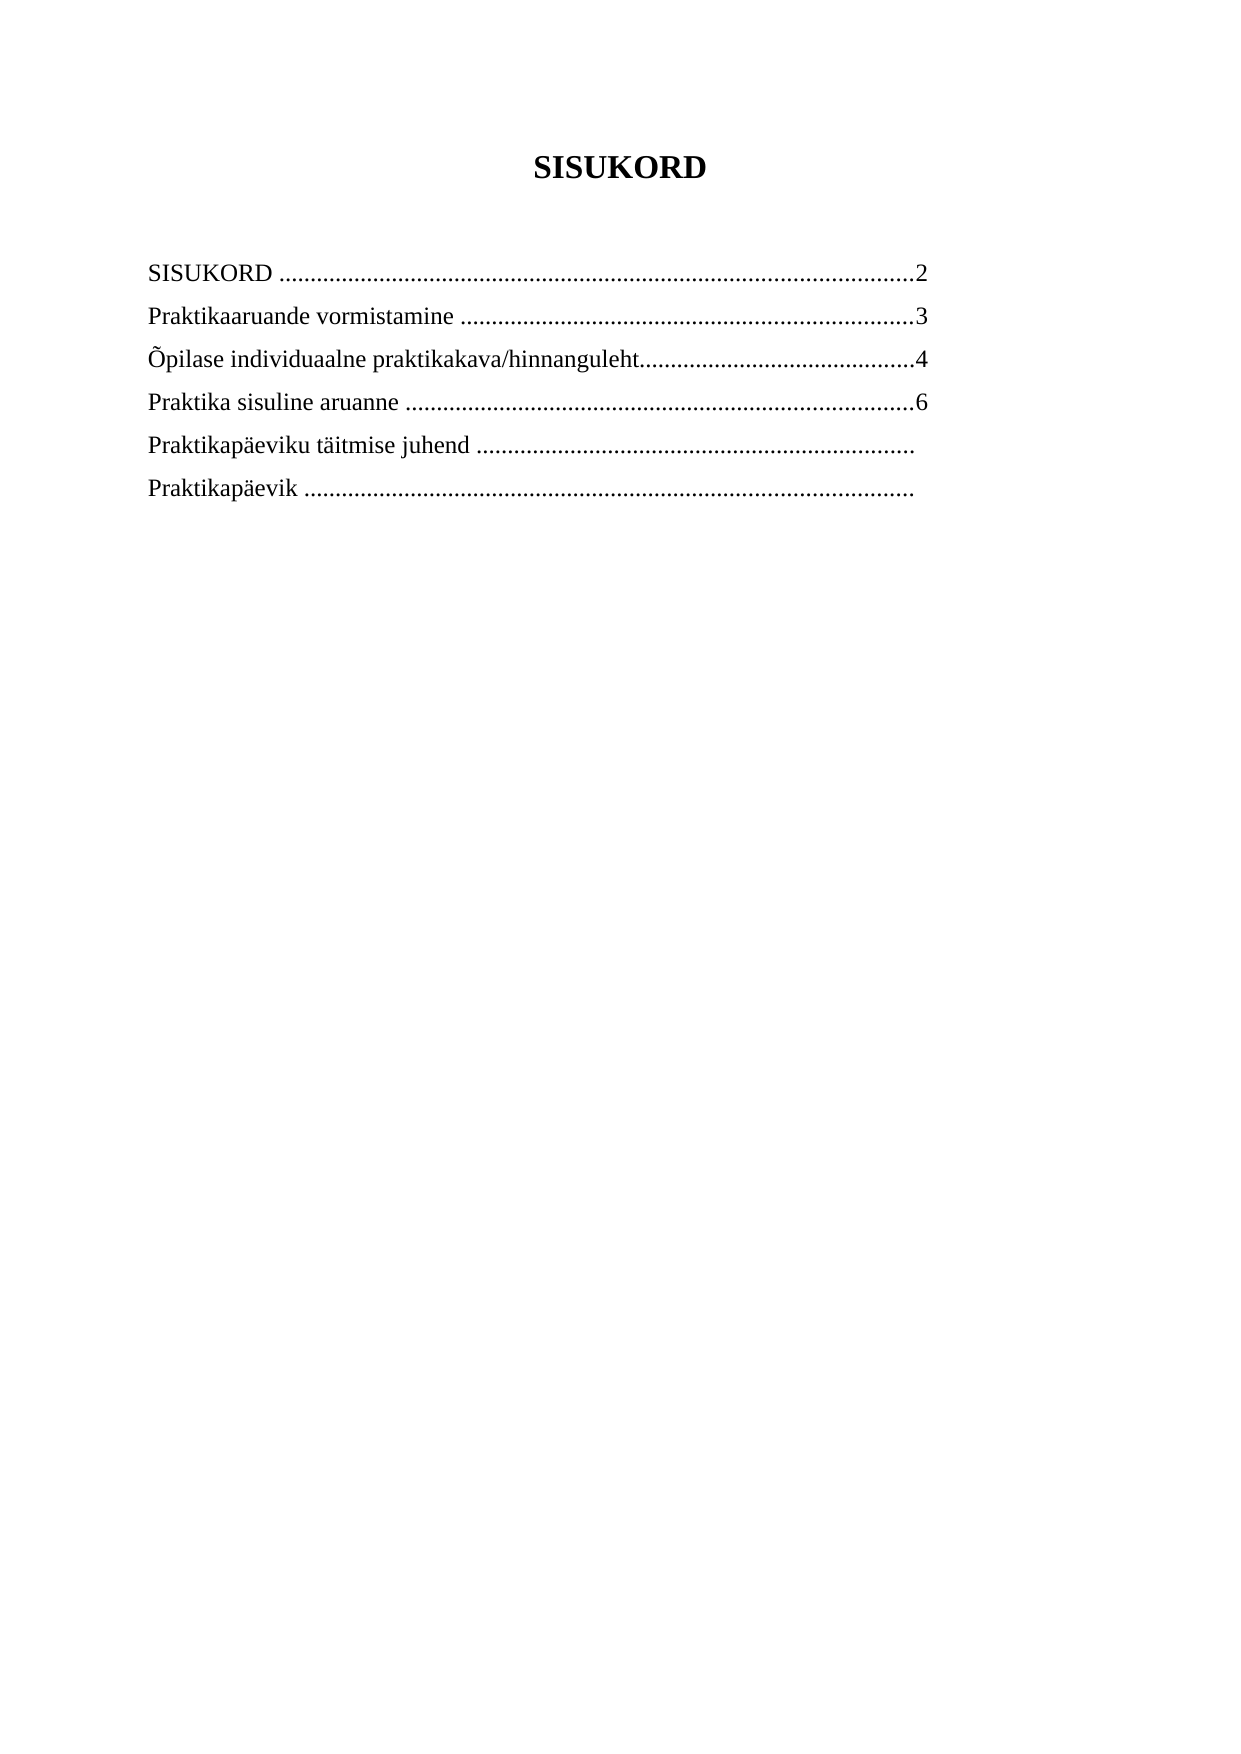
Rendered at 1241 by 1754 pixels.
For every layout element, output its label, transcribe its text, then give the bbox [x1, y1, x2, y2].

text Praktikapäevik [148, 473, 1093, 502]
text SISUKORD 2 [148, 258, 1093, 287]
text Õpilase individuaalne praktikakava/hinnanguleht 4 [148, 344, 1093, 373]
text Praktikapäeviku täitmise juhend [148, 430, 1093, 459]
text Praktikaaruande vormistamine 3 [148, 301, 1093, 330]
text Praktika sisuline aruanne 6 [148, 387, 1093, 416]
text SISUKORD [148, 148, 1093, 186]
